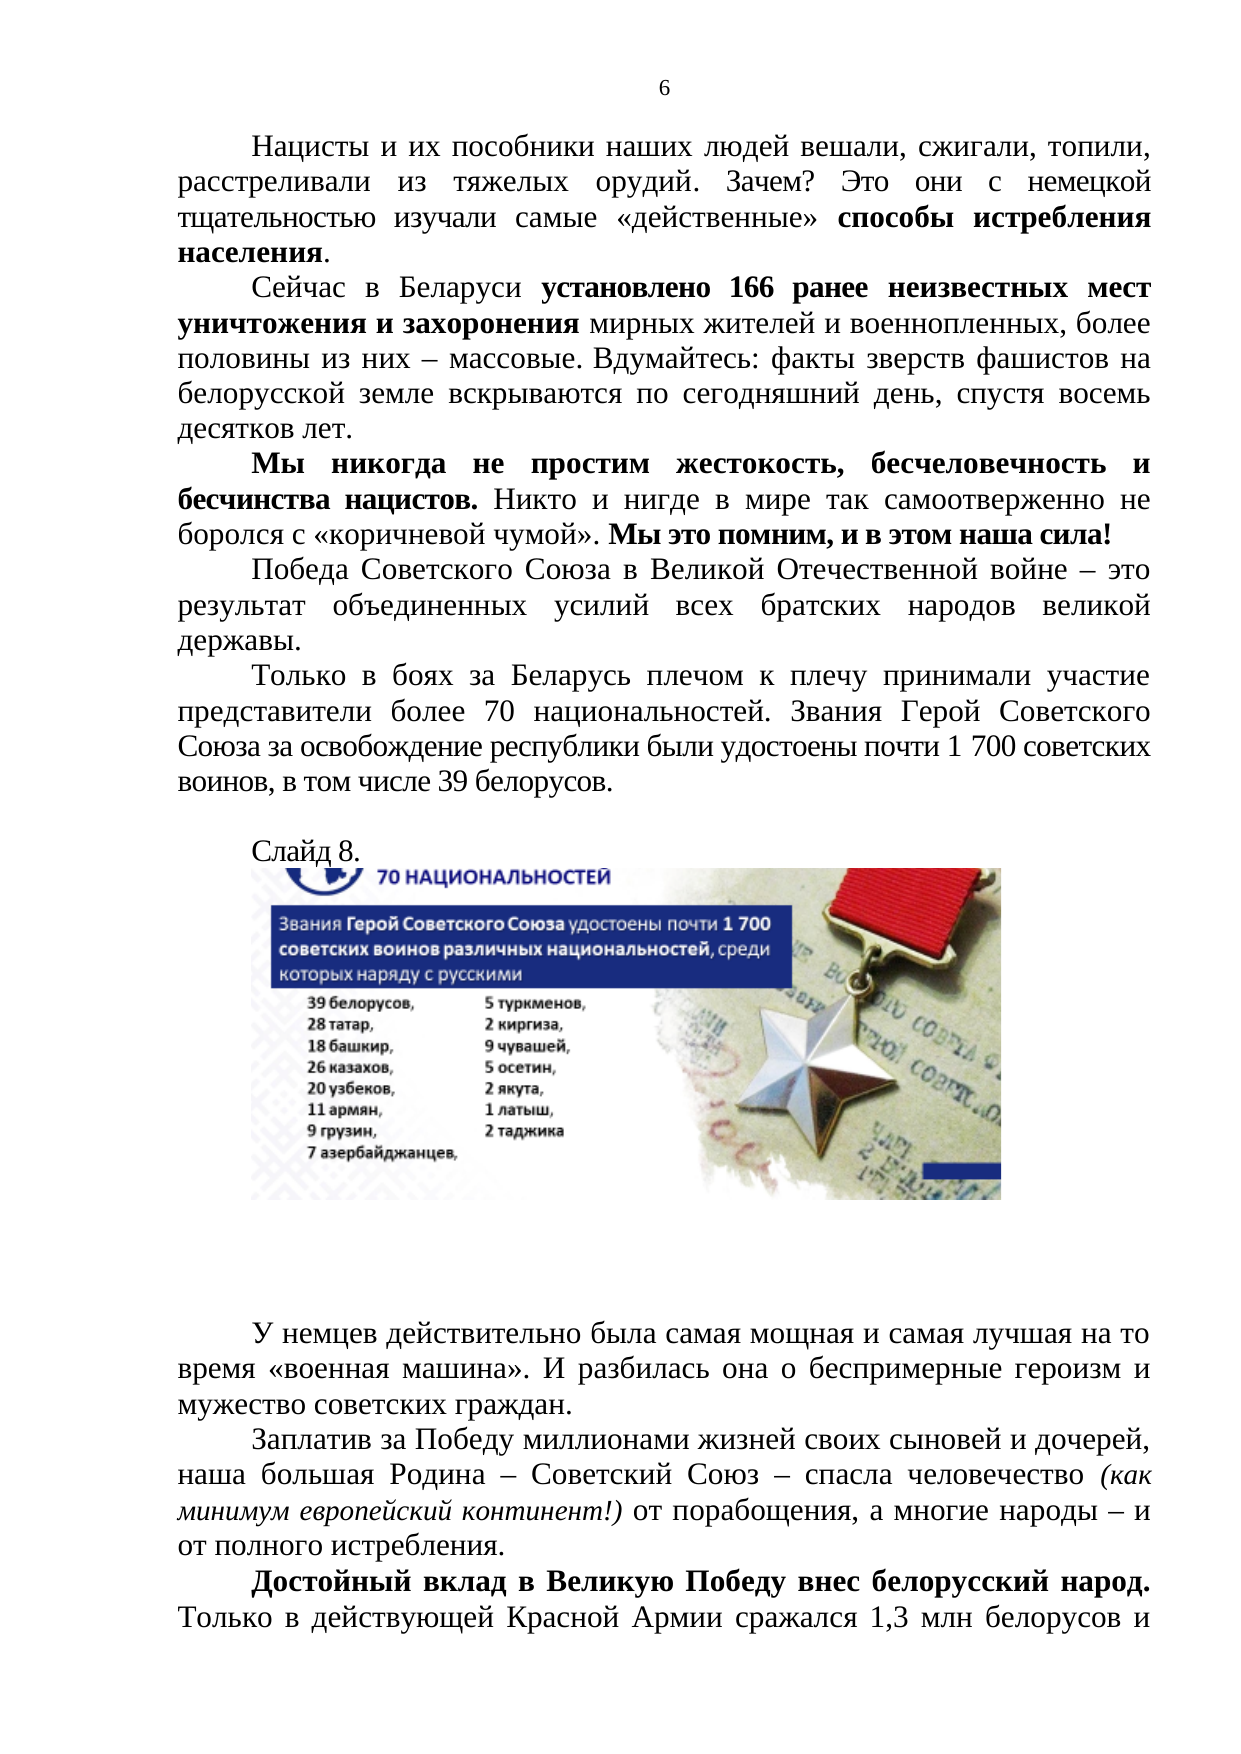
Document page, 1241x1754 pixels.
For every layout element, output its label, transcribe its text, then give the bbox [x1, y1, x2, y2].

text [177, 1562, 1152, 1634]
text Только в боях за Беларусь плечом к плечу принимали участие представители более 70 национальностей. Звания Герой Советского Союза за освобождение республики были удостоены почти 1 700 советских воинов, в том числе 39 белорусов. [177, 657, 1152, 798]
text Сейчас в Беларуси установлено 166 ранее неизвестных мест уничтожения и захоронения мирных жителей и военнопленных, более половины из них – массовые. Вдумайтесь: факты зверств фашистов на белорусской земле вскрываются по сегодняшний день, спустя восемь десятков лет. [177, 269, 1152, 446]
text Слайд 8. [177, 834, 1152, 869]
text Мы никогда не простим жестокость, бесчеловечность и бесчинства нацистов. Никто и нигде в мире так самоотверженно не боролся с «коричневой чумой». Мы это помним, и в этом наша сила! [177, 446, 1152, 552]
picture [251, 868, 1002, 1200]
text Заплатив за Победу миллионами жизней своих сыновей и дочерей, наша большая Родина – Советский Союз – спасла человечество (как минимум европейский континент!) от порабощения, а многие народы – и от полного истребления. [177, 1421, 1152, 1562]
text У немцев действительно была самая мощная и самая лучшая на то время «военная машина». И разбилась она о беспримерные героизм и мужество советских граждан. [177, 1315, 1152, 1421]
text Нацисты и их пособники наших людей вешали, сжигали, топили, расстреливали из тяжелых орудий. Зачем? Это они с немецкой тщательностью изучали самые «действенные» способы истребления населения. [177, 128, 1152, 269]
text Победа Советского Союза в Великой Отечественной войне – это результат объединенных усилий всех братских народов великой державы. [177, 552, 1152, 657]
